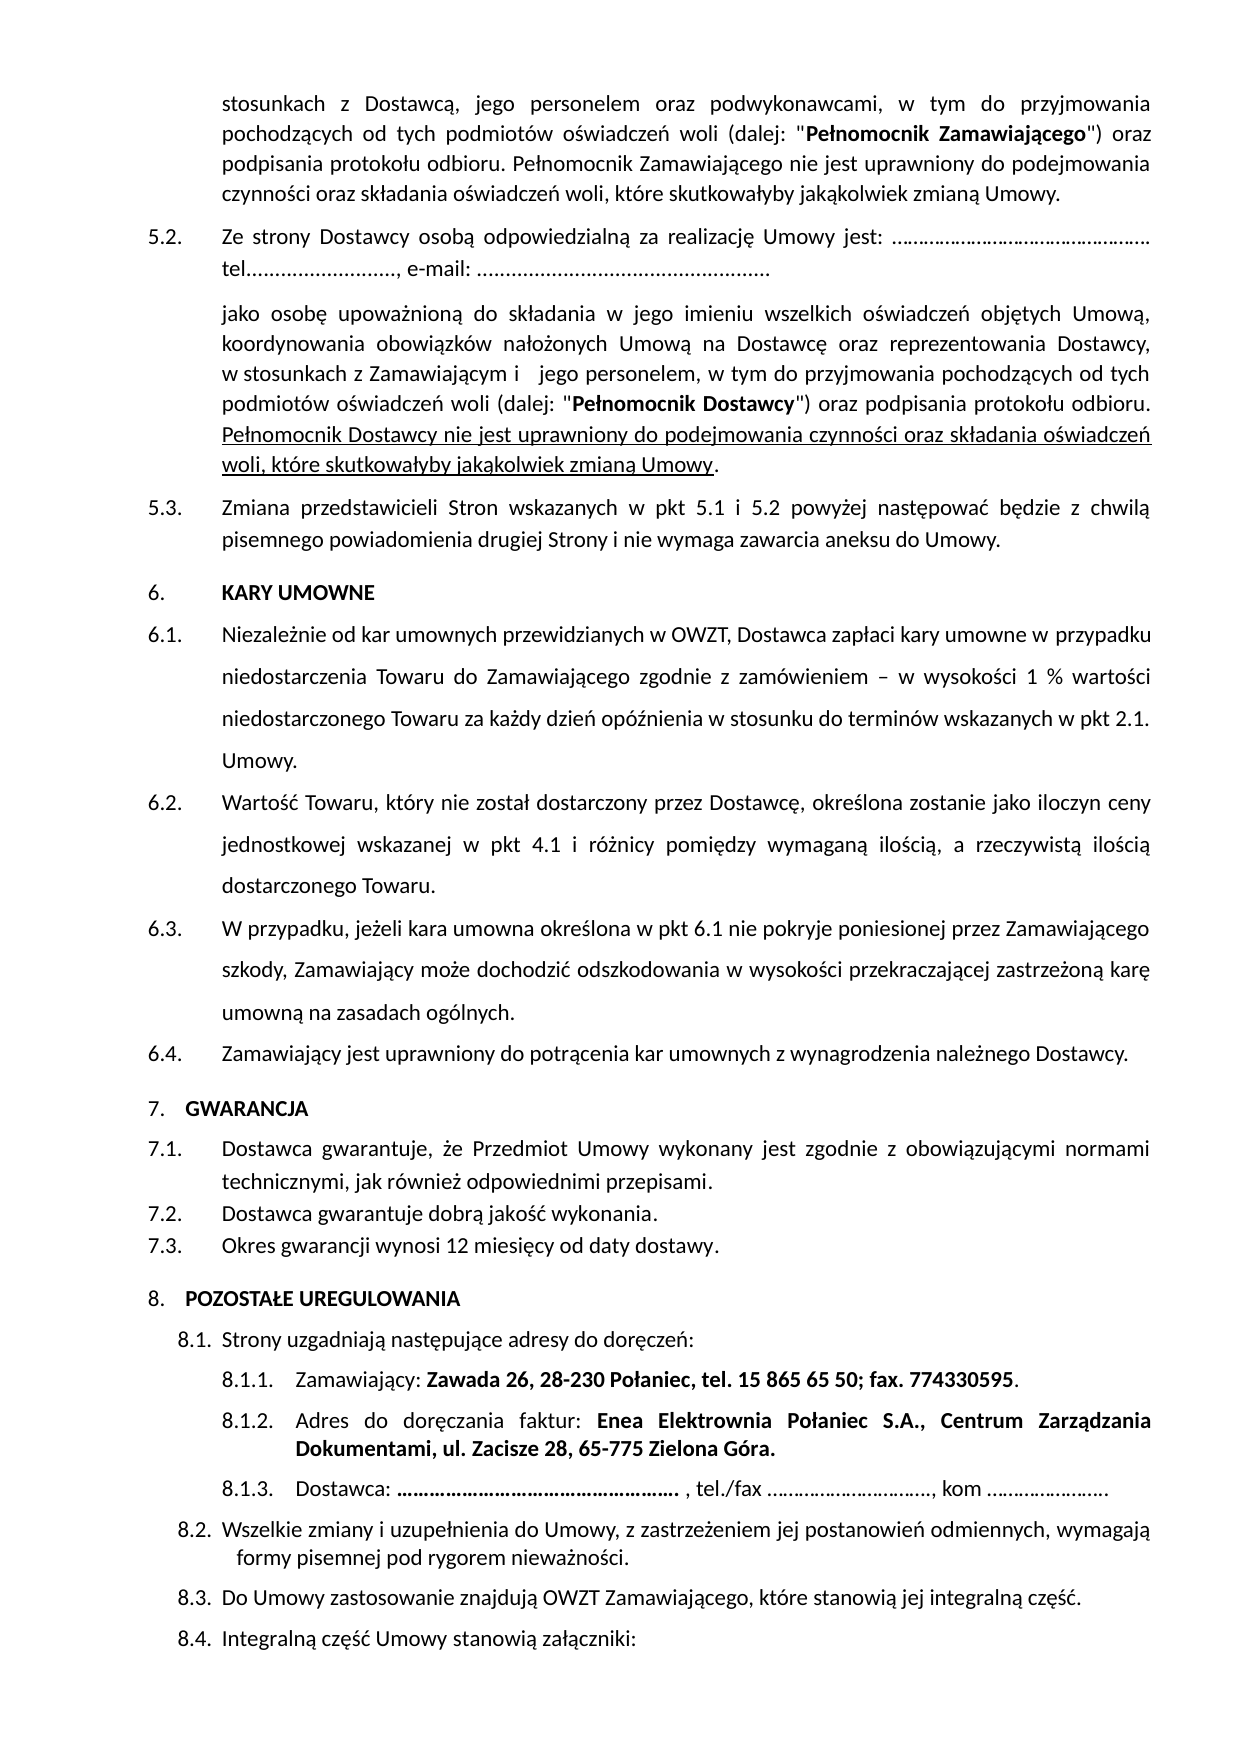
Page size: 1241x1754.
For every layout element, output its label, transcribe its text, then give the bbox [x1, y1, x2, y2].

list Dostawca gwarantuje, że Przedmiot Umowy wykonany jest zgodnie z obowiązującymi normami technicznymi, jak również odpowiednimi przepisami. [148, 1134, 1152, 1195]
subtitle Niezależnie od kar umownych przewidzianych w OWZT, Dostawca zapłaci kary umowne w przypadku niedostarczenia Towaru do Zamawiającego zgodnie z zamówieniem – w wysokości 1 % wartości niedostarczonego Towaru za każdy dzień opóźnienia w stosunku do terminów wskazanych w pkt 2.1. Umowy. [148, 620, 1152, 774]
list Integralną część Umowy stanowią załączniki: [177, 1624, 1152, 1652]
list Wszelkie zmiany i uzupełnienia do Umowy, z zastrzeżeniem jej postanowień odmiennych, wymagają formy pisemnej pod rygorem nieważności. [177, 1515, 1152, 1571]
text jako osobę upoważnioną do składania w jego imieniu wszelkich oświadczeń objętych Umową, koordynowania obowiązków nałożonych Umową na Dostawcę oraz reprezentowania Dostawcy, w stosunkach z Zamawiającym i jego personelem, w tym do przyjmowania pochodzących od tych podmiotów oświadczeń woli (dalej: "Pełnomocnik Dostawcy") oraz podpisania protokołu odbioru. Pełnomocnik Dostawcy nie jest uprawniony do podejmowania czynności oraz składania oświadczeń woli, które skutkowałyby jakąkolwiek zmianą Umowy. [222, 445, 1152, 478]
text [222, 89, 1152, 207]
subtitle W przypadku, jeżeli kara umowna określona w pkt 6.1 nie pokryje poniesionej przez Zamawiającego szkody, Zamawiający może dochodzić odszkodowania w wysokości przekraczającej zastrzeżoną karę umowną na zasadach ogólnych. [148, 914, 1152, 1026]
list Strony uzgadniają następujące adresy do doręczeń: [177, 1325, 1152, 1353]
list POZOSTAŁE UREGULOWANIA [148, 1284, 1152, 1312]
text jako osobę upoważnioną do składania w jego imieniu wszelkich oświadczeń objętych Umową, koordynowania obowiązków nałożonych Umową na Dostawcę oraz reprezentowania Dostawcy, w stosunkach z Zamawiającym i jego personelem, w tym do przyjmowania pochodzących od tych podmiotów oświadczeń woli (dalej: "Pełnomocnik Dostawcy") oraz podpisania protokołu odbioru. Pełnomocnik Dostawcy nie jest uprawniony do podejmowania czynności oraz składania oświadczeń woli, które skutkowałyby jakąkolwiek zmianą Umowy. [222, 299, 1152, 444]
subtitle Wartość Towaru, który nie został dostarczony przez Dostawcę, określona zostanie jako iloczyn ceny jednostkowej wskazanej w pkt 4.1 i różnicy pomiędzy wymaganą ilością, a rzeczywistą ilością dostarczonego Towaru. [148, 788, 1152, 900]
list Zamawiający: Zawada 26, 28-230 Połaniec, tel. 15 865 65 50; fax. 774330595. [222, 1365, 1152, 1393]
list GWARANCJA [148, 1094, 1152, 1122]
list Okres gwarancji wynosi 12 miesięcy od daty dostawy. [148, 1231, 1152, 1259]
list Zmiana przedstawicieli Stron wskazanych w pkt 5.1 i 5.2 powyżej następować będzie z chwilą pisemnego powiadomienia drugiej Strony i nie wymaga zawarcia aneksu do Umowy. [148, 493, 1152, 553]
list Do Umowy zastosowanie znajdują OWZT Zamawiającego, które stanowią jej integralną część. [177, 1583, 1152, 1611]
subtitle KAry UMOWNE [148, 578, 1152, 606]
list Adres do doręczania faktur: Enea Elektrownia Połaniec S.A., Centrum Zarządzania Dokumentami, ul. Zacisze 28, 65-775 Zielona Góra. [222, 1406, 1152, 1462]
list Dostawca gwarantuje dobrą jakość wykonania. [148, 1199, 1152, 1227]
list Ze strony Dostawcy osobą odpowiedzialną za realizację Umowy jest: …………………………………………. tel.........................., e-mail: ................................................... [148, 222, 1152, 282]
subtitle Zamawiający jest uprawniony do potrącenia kar umownych z wynagrodzenia należnego Dostawcy. [148, 1039, 1152, 1068]
list Dostawca: ……………………………………………. , tel./fax …………………………., kom ………………….. [222, 1474, 1152, 1502]
